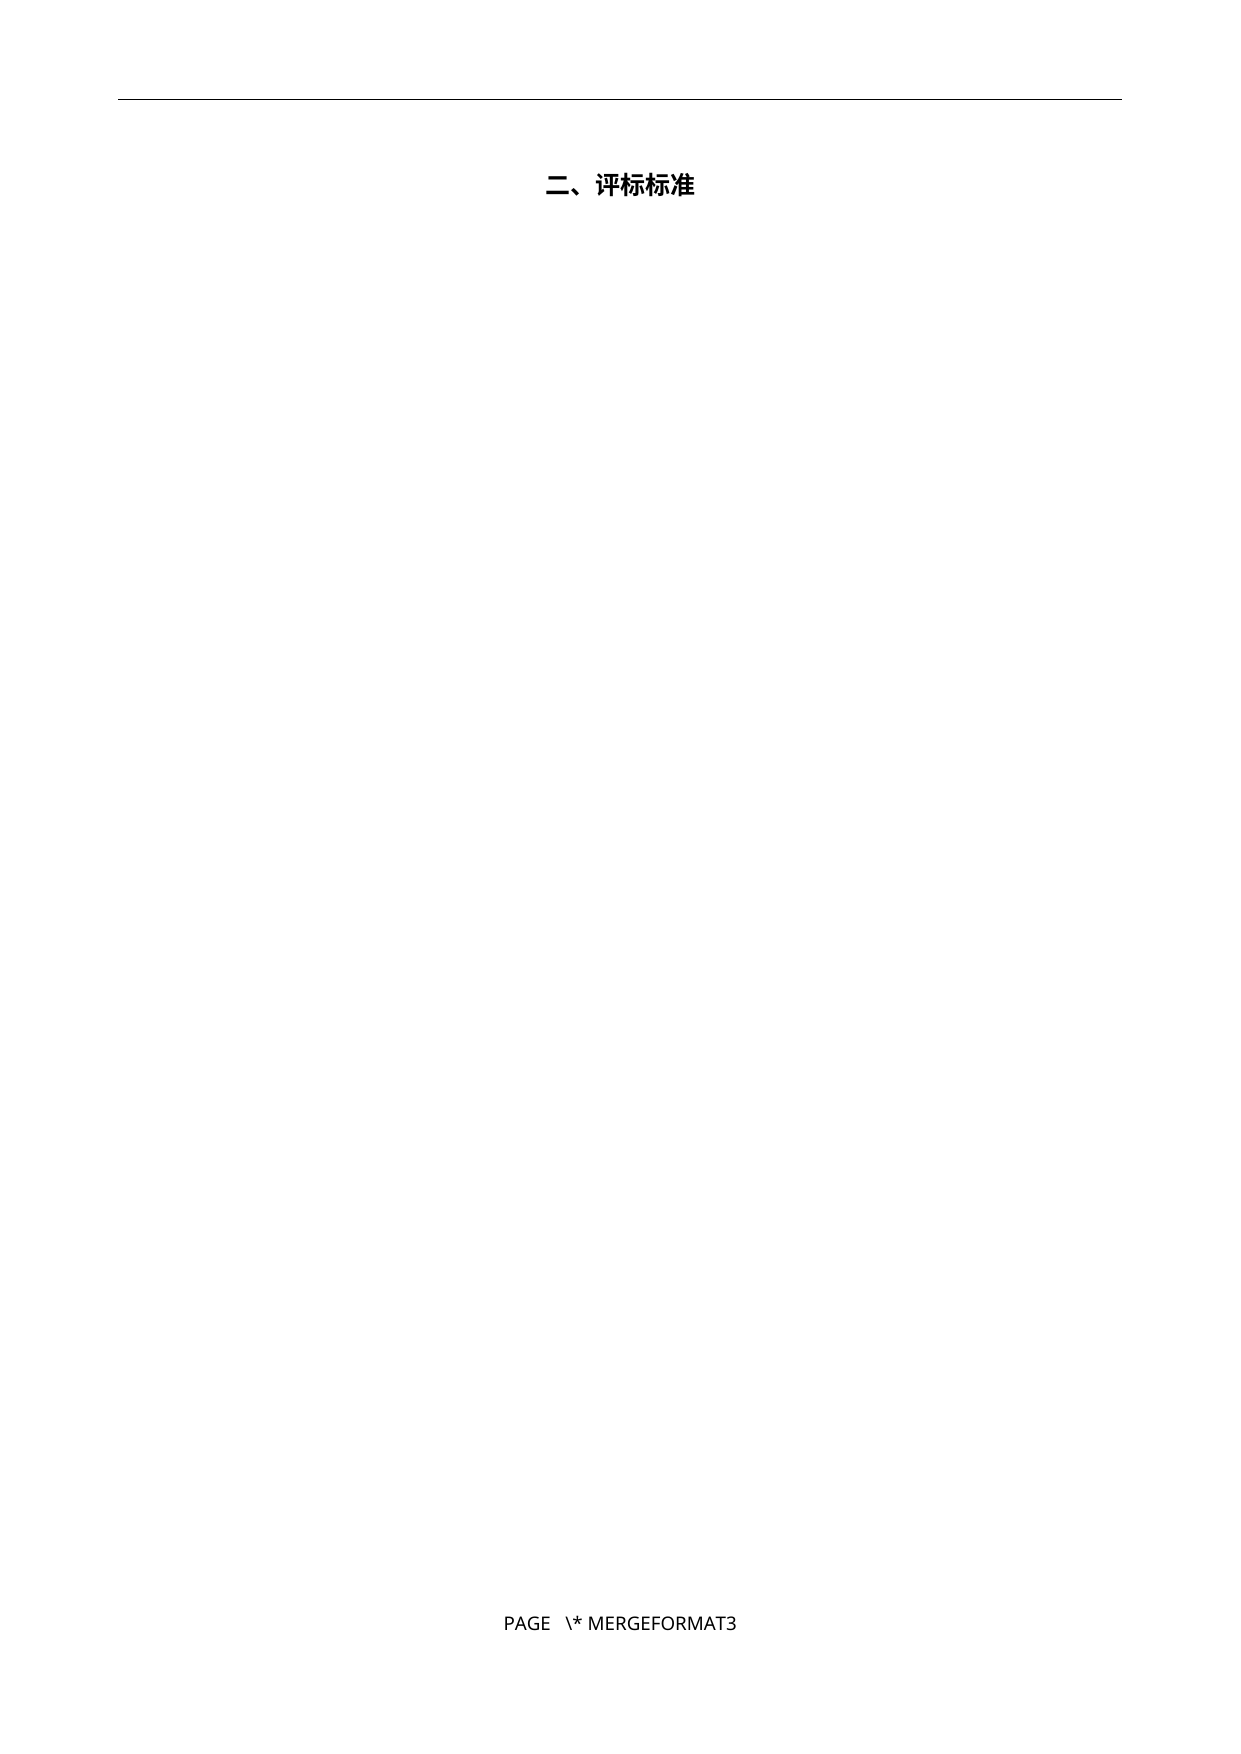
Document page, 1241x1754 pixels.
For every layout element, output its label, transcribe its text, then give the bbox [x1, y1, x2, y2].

text 二、评标标准 [118, 165, 1122, 202]
